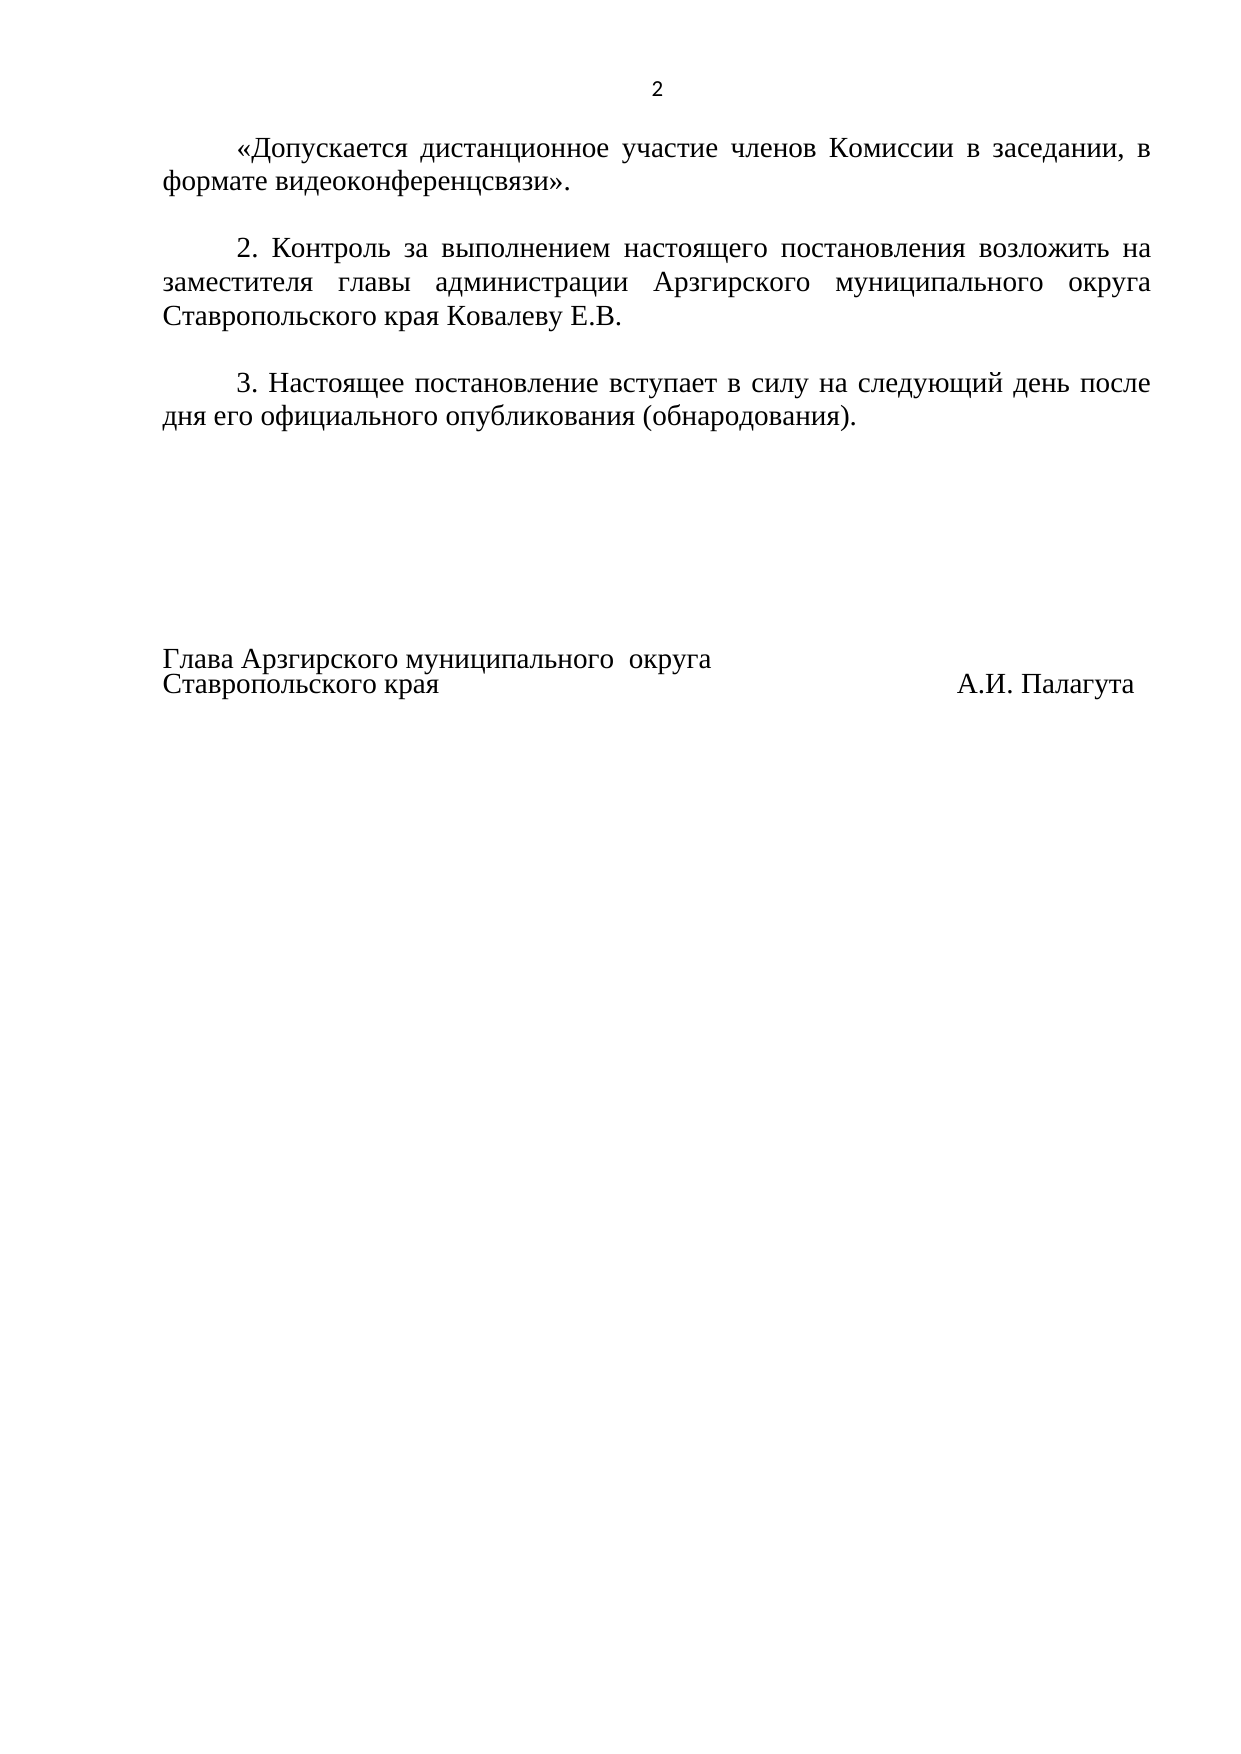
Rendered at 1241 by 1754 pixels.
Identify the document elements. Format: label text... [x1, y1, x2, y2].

text «Допускается дистанционное участие членов Комиссии в заседании, в формате видеоконференцсвязи». [162, 130, 1152, 197]
text 3. Настоящее постановление вступает в силу на следующий день после дня его официального опубликования (обнародования). [162, 365, 1152, 432]
text Глава Арзгирского муниципального округа [162, 649, 1152, 674]
text Ставропольского края А.И. Палагута [162, 674, 1152, 699]
text 2. Контроль за выполнением настоящего постановления возложить на заместителя главы администрации Арзгирского муниципального округа Ставропольского края Ковалеву Е.В. [162, 231, 1152, 331]
